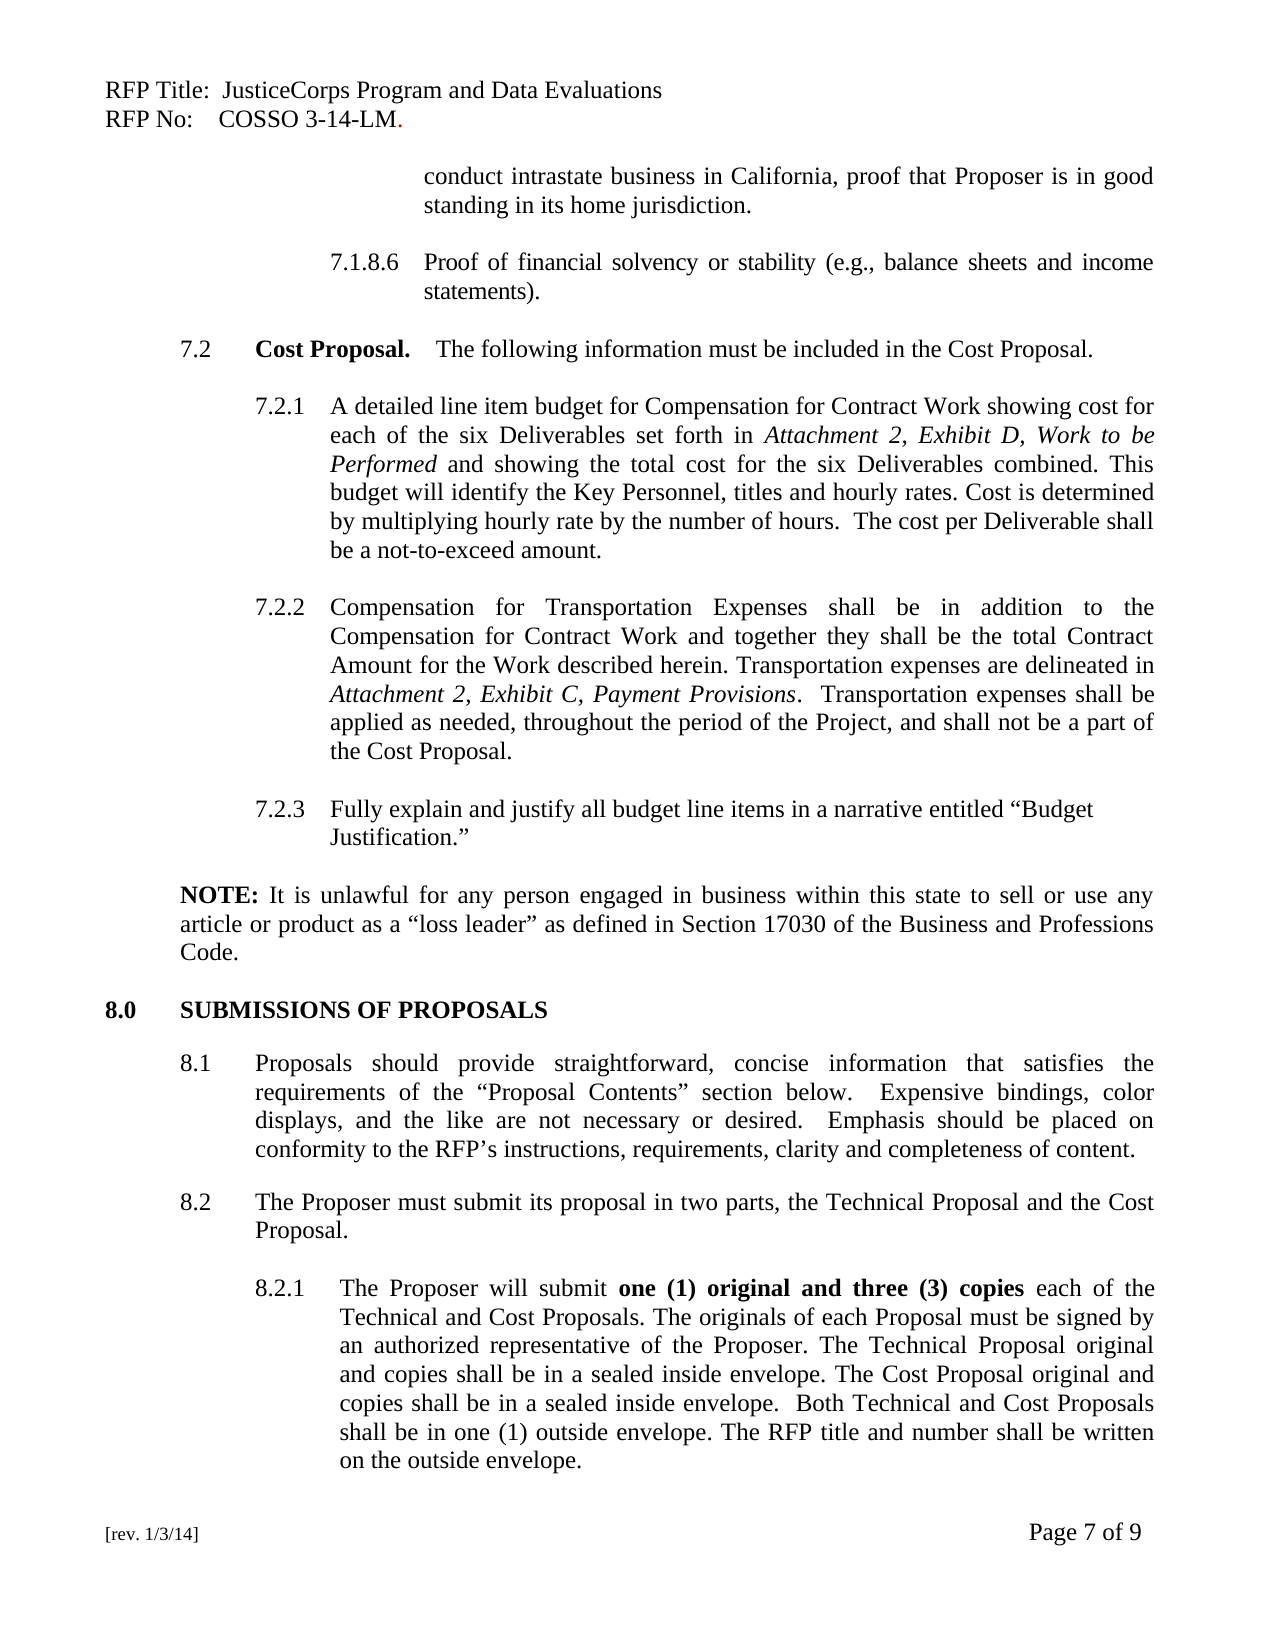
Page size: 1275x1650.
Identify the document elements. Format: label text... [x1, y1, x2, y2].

text 7.1.8.6 Proof of financial solvency or stability (e.g., balance sheets and income statements). [330, 247, 1155, 305]
text NOTE: It is unlawful for any person engaged in business within this state to sell or use any article or product as a “loss leader” as defined in Section 17030 of the Business and Professions Code. [180, 880, 1155, 966]
text 8.2.1 The Proposer will submit one (1) original and three (3) copies each of the Technical and Cost Proposals. The originals of each Proposal must be signed by an authorized representative of the Proposer. The Technical Proposal original and copies shall be in a sealed inside envelope. The Cost Proposal original and copies shall be in a sealed inside envelope. Both Technical and Cost Proposals shall be in one (1) outside envelope. The RFP title and number shall be written on the outside envelope. [255, 1273, 1155, 1474]
text 8.2 The Proposer must submit its proposal in two parts, the Technical Proposal and the Cost Proposal. [180, 1187, 1155, 1244]
list 7.2 Cost Proposal. The following information must be included in the Cost Proposal. [180, 334, 1170, 362]
list Fully explain and justify all budget line items in a narrative entitled “Budget Justification.” [255, 794, 1170, 851]
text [330, 161, 1155, 219]
list Compensation for Transportation Expenses shall be in addition to the Compensation for Contract Work and together they shall be the total Contract Amount for the Work described herein. Transportation expenses are delineated in Attachment 2, Exhibit C, Payment Provisions. Transportation expenses shall be applied as needed, throughout the period of the Project, and shall not be a part of the Cost Proposal. [255, 592, 1155, 765]
text 8.0 SUBMISSIONS OF PROPOSALS [105, 995, 1170, 1024]
list A detailed line item budget for Compensation for Contract Work showing cost for each of the six Deliverables set forth in Attachment 2, Exhibit D, Work to be Performed and showing the total cost for the six Deliverables combined. This budget will identify the Key Personnel, titles and hourly rates. Cost is determined by multiplying hourly rate by the number of hours. The cost per Deliverable shall be a not-to-exceed amount. [255, 391, 1155, 564]
text 8.1 Proposals should provide straightforward, concise information that satisfies the requirements of the “Proposal Contents” section below. Expensive bindings, color displays, and the like are not necessary or desired. Emphasis should be placed on conformity to the RFP’s instructions, requirements, clarity and completeness of content. [180, 1048, 1155, 1163]
